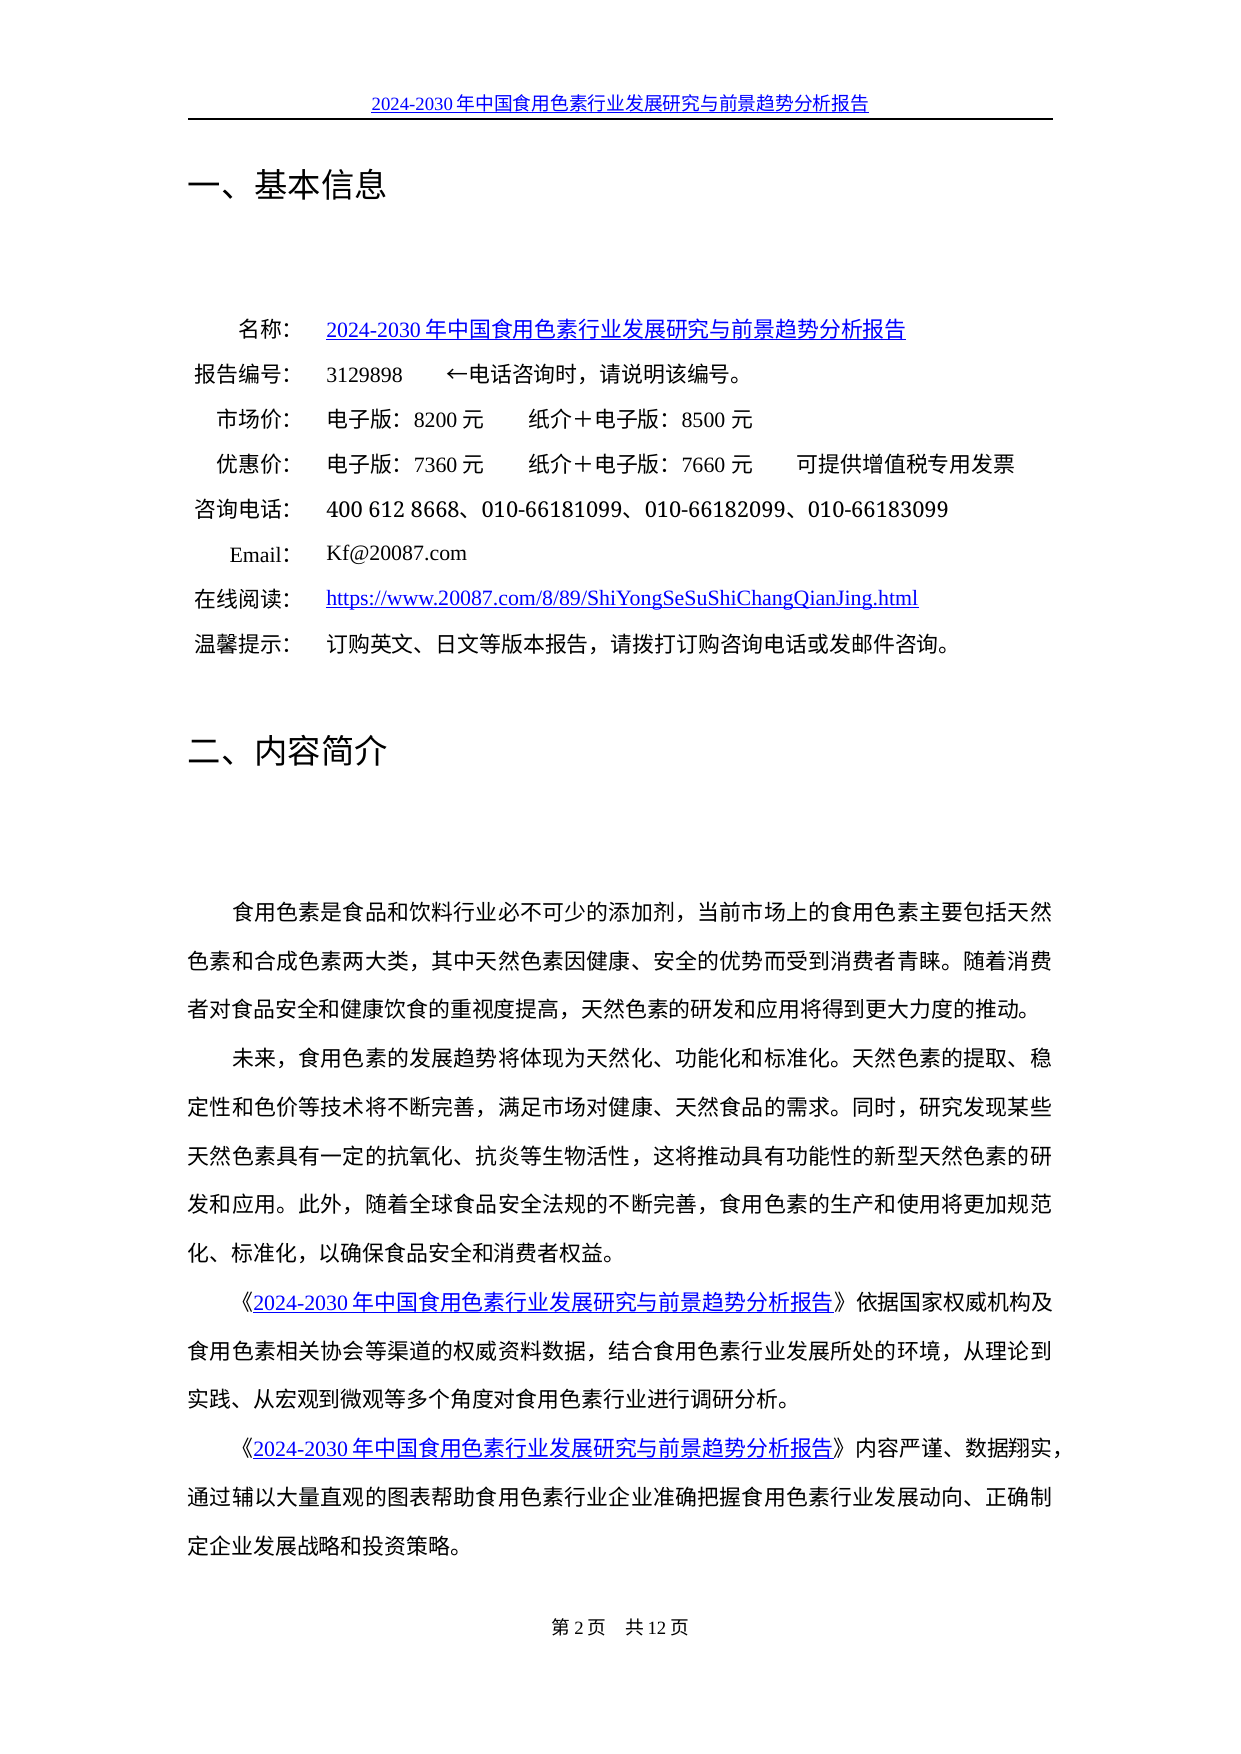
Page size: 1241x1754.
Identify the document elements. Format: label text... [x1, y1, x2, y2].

table_cell 报告编号： [167, 357, 315, 402]
table_cell 3129898 ←电话咨询时，请说明该编号。 [315, 357, 1073, 402]
table_cell 在线阅读： [167, 582, 315, 627]
table_cell [315, 582, 1073, 627]
table_cell 咨询电话： [167, 492, 315, 537]
table_cell 温馨提示： [167, 627, 315, 672]
title 一、基本信息 [187, 150, 1053, 215]
table_cell 优惠价： [167, 447, 315, 492]
table_cell Email： [167, 537, 315, 582]
title 二、内容简介 [187, 717, 1053, 782]
table_cell 电子版：7360 元 纸介＋电子版：7660 元 可提供增值税专用发票 [315, 447, 1073, 492]
table_cell 订购英文、日文等版本报告，请拨打订购咨询电话或发邮件咨询。 [315, 627, 1073, 672]
table_cell Kf@20087.com [315, 537, 1073, 582]
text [187, 894, 1053, 1561]
table_cell 市场价： [167, 402, 315, 447]
table_cell 400 612 8668、010-66181099、010-66182099、010-66183099 [315, 492, 1073, 537]
table_header 2024-2030年中国食用色素行业发展研究与前景趋势分析报告 [315, 312, 1073, 357]
table_cell 电子版：8200 元 纸介＋电子版：8500 元 [315, 402, 1073, 447]
table_header 名称： [167, 312, 315, 357]
